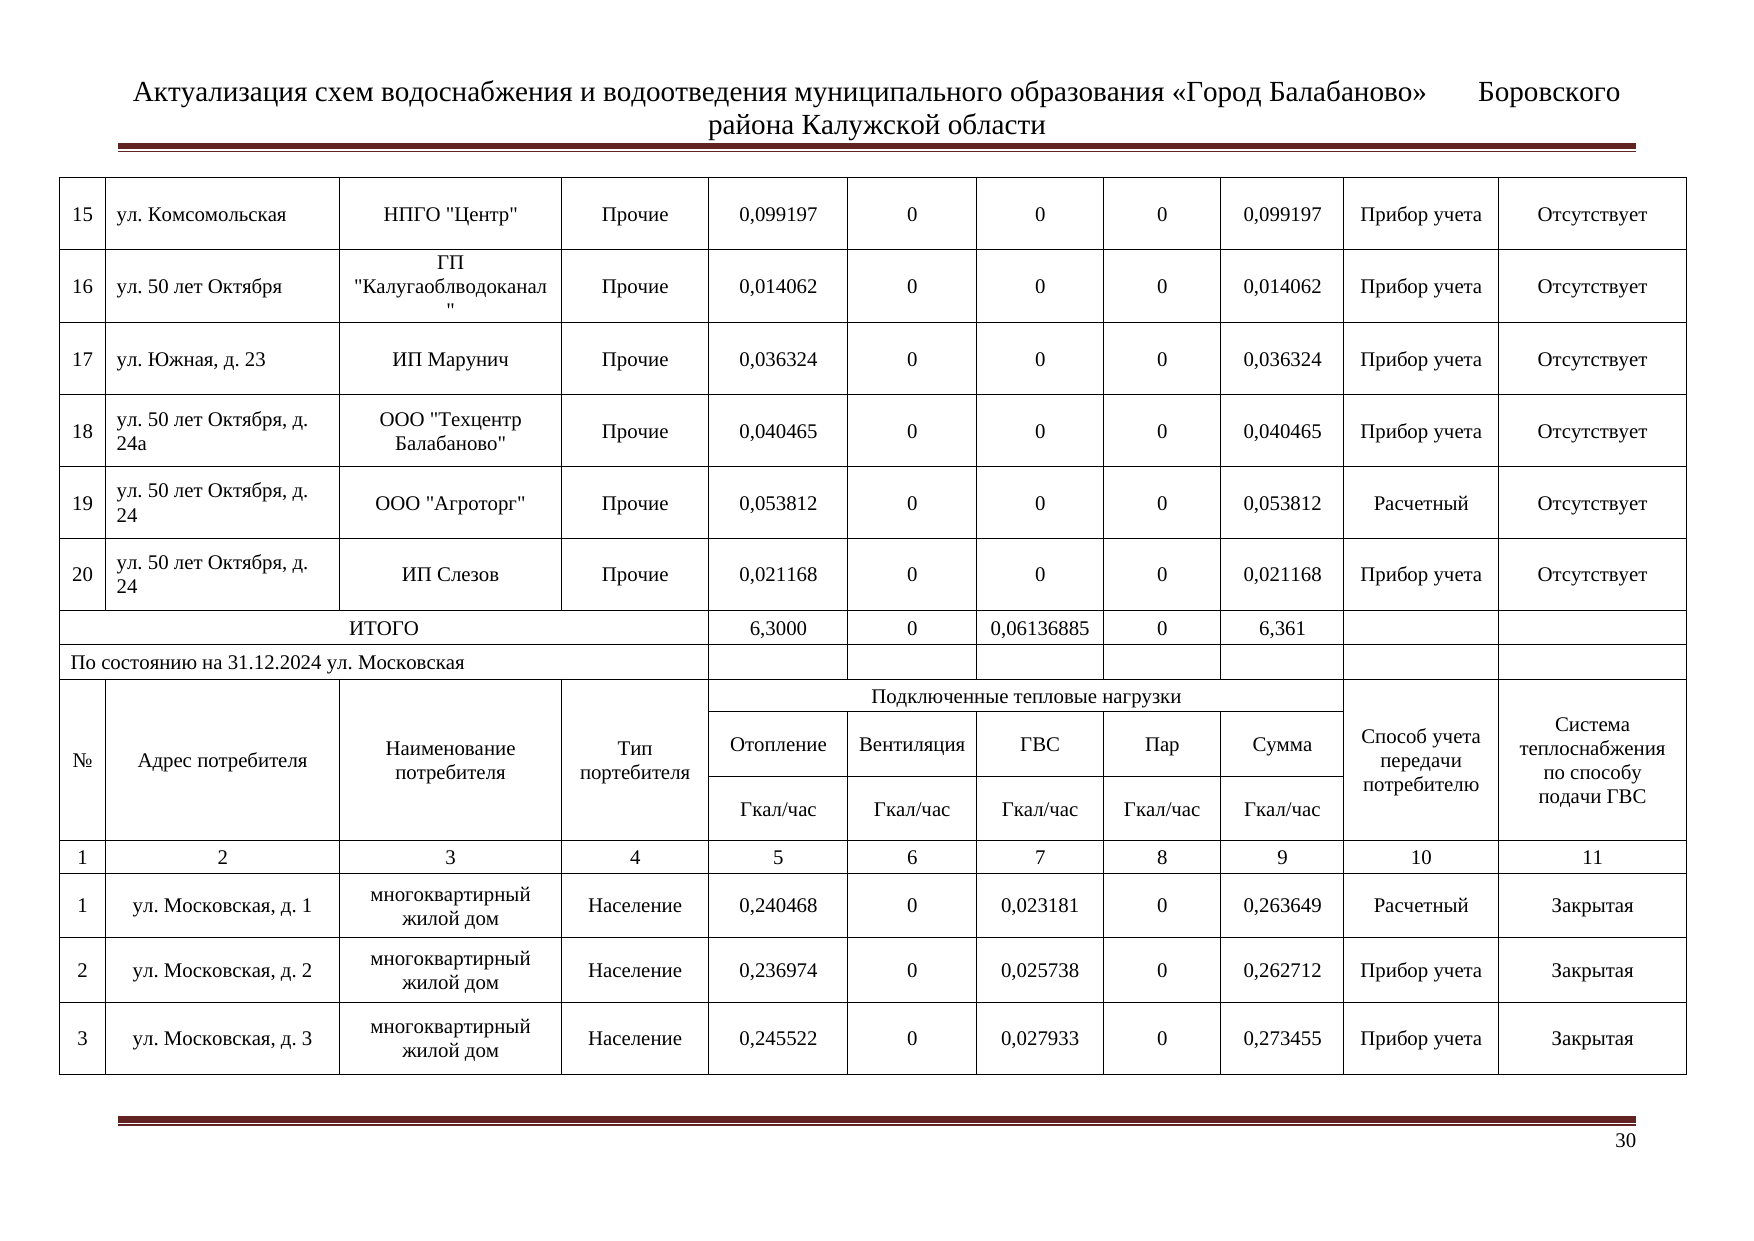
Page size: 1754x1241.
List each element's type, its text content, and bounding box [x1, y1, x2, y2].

table_cell 8 [1104, 841, 1220, 873]
table_cell 0,099197 [1221, 178, 1343, 249]
table_cell Прочие [562, 539, 708, 610]
table_cell 11 [1499, 841, 1686, 873]
table_cell № [60, 680, 105, 840]
table_cell 5 [709, 841, 847, 873]
table_cell Гкал/час [709, 777, 847, 840]
table_cell ул. 50 лет Октября [106, 250, 339, 322]
table_cell ул. Комсомольская [106, 178, 339, 249]
table_cell Прибор учета [1344, 1003, 1498, 1074]
table_cell 0,025738 [977, 938, 1103, 1002]
table_cell 19 [60, 467, 105, 538]
table_cell Прибор учета [1344, 395, 1498, 466]
table_cell 0,099197 [709, 178, 847, 249]
table_cell 0,027933 [977, 1003, 1103, 1074]
table_cell НПГО "Центр" [340, 178, 561, 249]
table_cell Закрытая [1499, 1003, 1686, 1074]
table_cell Прочие [562, 467, 708, 538]
table_cell 2 [106, 841, 339, 873]
table_cell Прибор учета [1344, 323, 1498, 394]
table_cell [1344, 611, 1498, 644]
table_cell 0 [977, 323, 1103, 394]
table_cell 0,021168 [1221, 539, 1343, 610]
table_cell 0 [977, 250, 1103, 322]
table_cell Гкал/час [848, 777, 976, 840]
table_cell 15 [60, 178, 105, 249]
table_cell ул. 50 лет Октября, д. 24а [106, 395, 339, 466]
table_cell 0 [1104, 1003, 1220, 1074]
table_cell 0 [1104, 611, 1220, 644]
table_cell 0 [1104, 874, 1220, 937]
table_cell 17 [60, 323, 105, 394]
table_cell 0 [1104, 467, 1220, 538]
table_cell 0 [848, 938, 976, 1002]
table_cell [709, 645, 847, 679]
table_cell 18 [60, 395, 105, 466]
table_cell Гкал/час [1221, 777, 1343, 840]
table_cell Прочие [562, 323, 708, 394]
table_cell 0 [1104, 250, 1220, 322]
table_cell ИТОГО [60, 611, 708, 644]
table_cell Пар [1104, 712, 1220, 776]
table_cell 0,262712 [1221, 938, 1343, 1002]
table_cell Закрытая [1499, 938, 1686, 1002]
table_cell 3 [60, 1003, 105, 1074]
table_cell 0 [1104, 323, 1220, 394]
table_cell 20 [60, 539, 105, 610]
table_cell ООО "Агроторг" [340, 467, 561, 538]
table_cell 0,036324 [1221, 323, 1343, 394]
table_cell 6,3000 [709, 611, 847, 644]
table_cell 0 [848, 874, 976, 937]
table_cell ООО "Техцентр Балабаново" [340, 395, 561, 466]
table_cell Население [562, 874, 708, 937]
table_cell 0 [848, 395, 976, 466]
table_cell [340, 1003, 561, 1074]
table_cell Гкал/час [977, 777, 1103, 840]
table_cell Способ учета передачи потребителю [1344, 680, 1498, 840]
table_cell 0,053812 [1221, 467, 1343, 538]
table_cell [977, 645, 1103, 679]
table_cell 0 [848, 178, 976, 249]
table_cell ИП Марунич [340, 323, 561, 394]
table_cell 0 [977, 467, 1103, 538]
table_cell 0,236974 [709, 938, 847, 1002]
table_cell 0,023181 [977, 874, 1103, 937]
table_cell 6 [848, 841, 976, 873]
table_cell 0 [848, 611, 976, 644]
table_cell Подключенные тепловые нагрузки [709, 680, 1343, 711]
table_cell 0 [977, 539, 1103, 610]
table_cell Прочие [562, 178, 708, 249]
table_cell Вентиляция [848, 712, 976, 776]
table_cell 0,014062 [709, 250, 847, 322]
table_cell 3 [340, 841, 561, 873]
table_cell [1499, 645, 1686, 679]
table_cell 0 [848, 1003, 976, 1074]
table_cell [1104, 645, 1220, 679]
table_cell ИП Слезов [340, 539, 561, 610]
table_cell Адрес потребителя [106, 680, 339, 840]
table_cell 9 [1221, 841, 1343, 873]
table_cell 0,053812 [709, 467, 847, 538]
table_cell 0,06136885 [977, 611, 1103, 644]
table_cell 0,014062 [1221, 250, 1343, 322]
table_cell Прибор учета [1344, 178, 1498, 249]
table_cell 0 [1104, 938, 1220, 1002]
table_cell 0 [977, 178, 1103, 249]
table_cell 1 [60, 841, 105, 873]
table_cell [1221, 645, 1343, 679]
table_cell 10 [1344, 841, 1498, 873]
table_cell Отсутствует [1499, 395, 1686, 466]
table_cell многоквартирный жилой дом [340, 938, 561, 1002]
table_cell 0 [848, 539, 976, 610]
table_cell ул. Московская, д. 1 [106, 874, 339, 937]
table_cell Отсутствует [1499, 250, 1686, 322]
table_cell 16 [60, 250, 105, 322]
table_cell 0,036324 [709, 323, 847, 394]
table_cell Расчетный [1344, 467, 1498, 538]
table_cell 0 [1104, 539, 1220, 610]
table_cell Прочие [562, 250, 708, 322]
table_cell Закрытая [1499, 874, 1686, 937]
table_cell ГВС [977, 712, 1103, 776]
table_cell 0 [848, 250, 976, 322]
table_cell [1499, 611, 1686, 644]
table_cell 0,240468 [709, 874, 847, 937]
table_cell 2 [60, 938, 105, 1002]
table_cell ГП "Калугаоблводоканал" [340, 250, 561, 322]
table_cell Отсутствует [1499, 178, 1686, 249]
table_cell 0 [848, 323, 976, 394]
table_cell По состоянию на 31.12.2024 ул. Московская [60, 645, 708, 679]
table_cell 0,273455 [1221, 1003, 1343, 1074]
table_cell Отсутствует [1499, 323, 1686, 394]
table_cell Население [562, 938, 708, 1002]
table_cell Гкал/час [1104, 777, 1220, 840]
table_cell 0,263649 [1221, 874, 1343, 937]
table_cell Тип портебителя [562, 680, 708, 840]
table_cell 6,361 [1221, 611, 1343, 644]
table_cell Прочие [562, 395, 708, 466]
table_cell Расчетный [1344, 874, 1498, 937]
table_cell 0 [848, 467, 976, 538]
table_cell 0 [977, 395, 1103, 466]
table_cell ул. Московская, д. 2 [106, 938, 339, 1002]
table_cell 0,040465 [709, 395, 847, 466]
table_cell Прибор учета [1344, 938, 1498, 1002]
table_cell 0,021168 [709, 539, 847, 610]
table_cell ул. Московская, д. 3 [106, 1003, 339, 1074]
table_cell [1344, 645, 1498, 679]
table_cell многоквартирный жилой дом [340, 874, 561, 937]
table_cell Наименование потребителя [340, 680, 561, 840]
table_cell Отсутствует [1499, 467, 1686, 538]
table_cell ул. Южная, д. 23 [106, 323, 339, 394]
table_cell 4 [562, 841, 708, 873]
table_cell 1 [60, 874, 105, 937]
table_cell 0,245522 [709, 1003, 847, 1074]
table_cell 0 [1104, 178, 1220, 249]
table_cell Система теплоснабжения по способу подачи ГВС [1499, 680, 1686, 840]
table_cell ул. 50 лет Октября, д. 24 [106, 539, 339, 610]
table_cell Отопление [709, 712, 847, 776]
table_cell 7 [977, 841, 1103, 873]
table_cell Отсутствует [1499, 539, 1686, 610]
table_cell Прибор учета [1344, 250, 1498, 322]
table_cell Сумма [1221, 712, 1343, 776]
table_cell Население [562, 1003, 708, 1074]
table_cell 0,040465 [1221, 395, 1343, 466]
table_cell 0 [1104, 395, 1220, 466]
table_cell ул. 50 лет Октября, д. 24 [106, 467, 339, 538]
table_cell Прибор учета [1344, 539, 1498, 610]
table_cell [848, 645, 976, 679]
